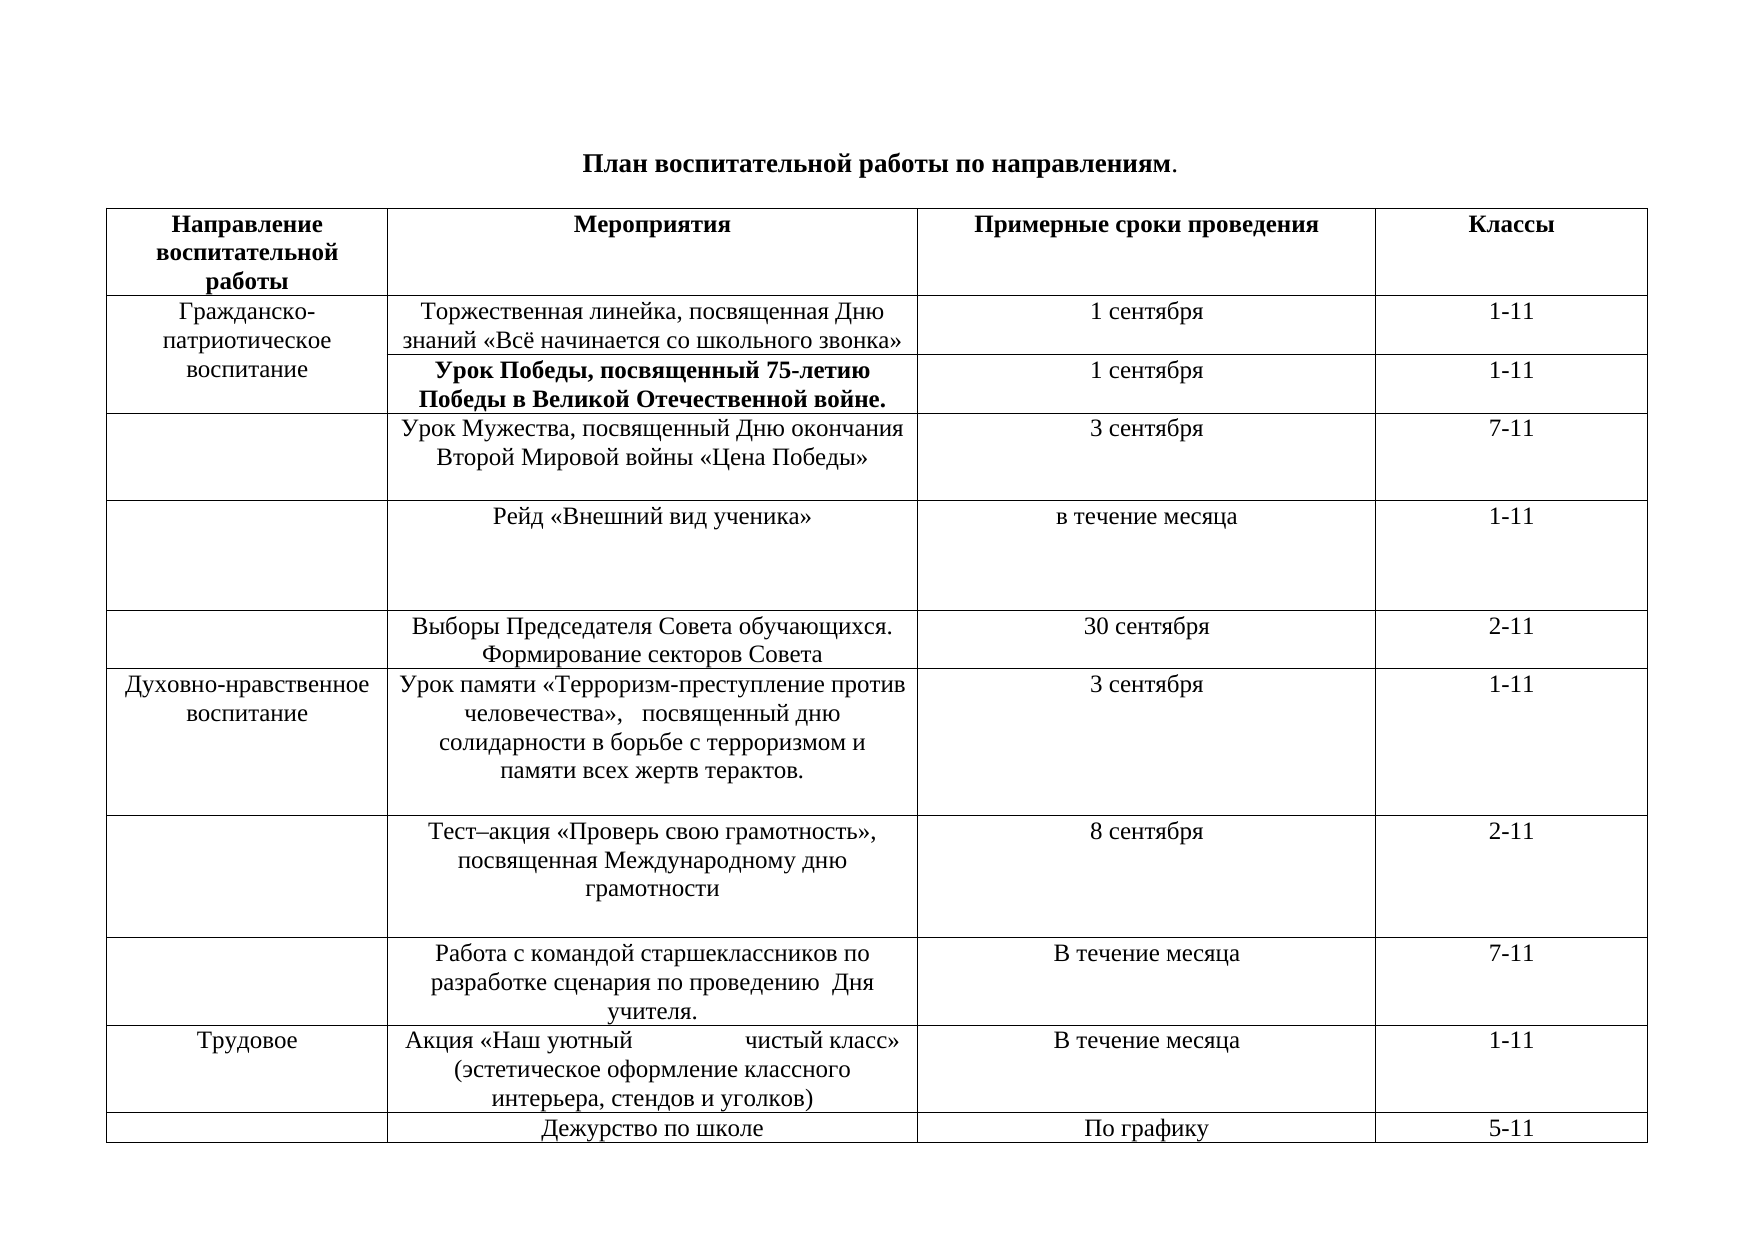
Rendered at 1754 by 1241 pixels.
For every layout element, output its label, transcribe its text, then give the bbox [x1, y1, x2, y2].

table_cell Урок памяти «Терроризм-преступление против человечества», посвященный дню солидарности в борьбе с терроризмом и памяти всех жертв терактов. [388, 669, 917, 815]
table_cell [107, 1113, 387, 1142]
table_header Мероприятия [388, 209, 917, 295]
table_cell 1 сентября [918, 355, 1375, 412]
table_cell 1 сентября [918, 296, 1375, 354]
table_cell 1-11 [1376, 501, 1647, 610]
table_cell Урок Мужества, посвященный Дню окончания Второй Мировой войны «Цена Победы» [388, 414, 917, 500]
table_cell Трудовое [107, 1026, 387, 1112]
table_cell Урок Победы, посвященный 75-летию Победы в Великой Отечественной войне. [388, 355, 917, 412]
table_cell 5-11 [1376, 1113, 1647, 1142]
table_cell 30 сентября [918, 611, 1375, 668]
table_cell 1-11 [1376, 1026, 1647, 1112]
table_cell Акция «Наш уютный чистый класс» (эстетическое оформление классного интерьера, стендов и уголков) [388, 1026, 917, 1112]
table_cell 3 сентября [918, 414, 1375, 500]
table_cell Гражданско-патриотическое воспитание [107, 296, 387, 412]
table_cell Дежурство по школе [388, 1113, 917, 1142]
table_cell [107, 938, 387, 1024]
table_cell в течение месяца [918, 501, 1375, 610]
table_header Направление воспитательной работы [107, 209, 387, 295]
table_cell 3 сентября [918, 669, 1375, 815]
table_header Классы [1376, 209, 1647, 295]
table_cell Духовно-нравственное воспитание [107, 669, 387, 815]
table_cell 2-11 [1376, 816, 1647, 937]
table_cell 8 сентября [918, 816, 1375, 937]
table_cell [107, 501, 387, 610]
table_cell [107, 816, 387, 937]
table_cell Тест–акция «Проверь свою грамотность», посвященная Международному дню грамотности [388, 816, 917, 937]
table_cell [107, 414, 387, 500]
table_cell 7-11 [1376, 414, 1647, 500]
text План воспитательной работы по направлениям. [124, 147, 1636, 178]
table_cell 1-11 [1376, 296, 1647, 354]
table_cell Работа с командой старшеклассников по разработке сценария по проведению Дня учителя. [388, 938, 917, 1024]
table_cell Выборы Председателя Совета обучающихся. Формирование секторов Совета [388, 611, 917, 668]
table_cell 7-11 [1376, 938, 1647, 1024]
table_cell 2-11 [1376, 611, 1647, 668]
table_cell Рейд «Внешний вид ученика» [388, 501, 917, 610]
table_cell 1-11 [1376, 669, 1647, 815]
table_cell 1-11 [1376, 355, 1647, 412]
table_header Примерные сроки проведения [918, 209, 1375, 295]
table_cell В течение месяца [918, 1026, 1375, 1112]
table_cell Торжественная линейка, посвященная Дню знаний «Всё начинается со школьного звонка» [388, 296, 917, 354]
table_cell В течение месяца [918, 938, 1375, 1024]
table_cell По графику [918, 1113, 1375, 1142]
table_cell [107, 611, 387, 668]
